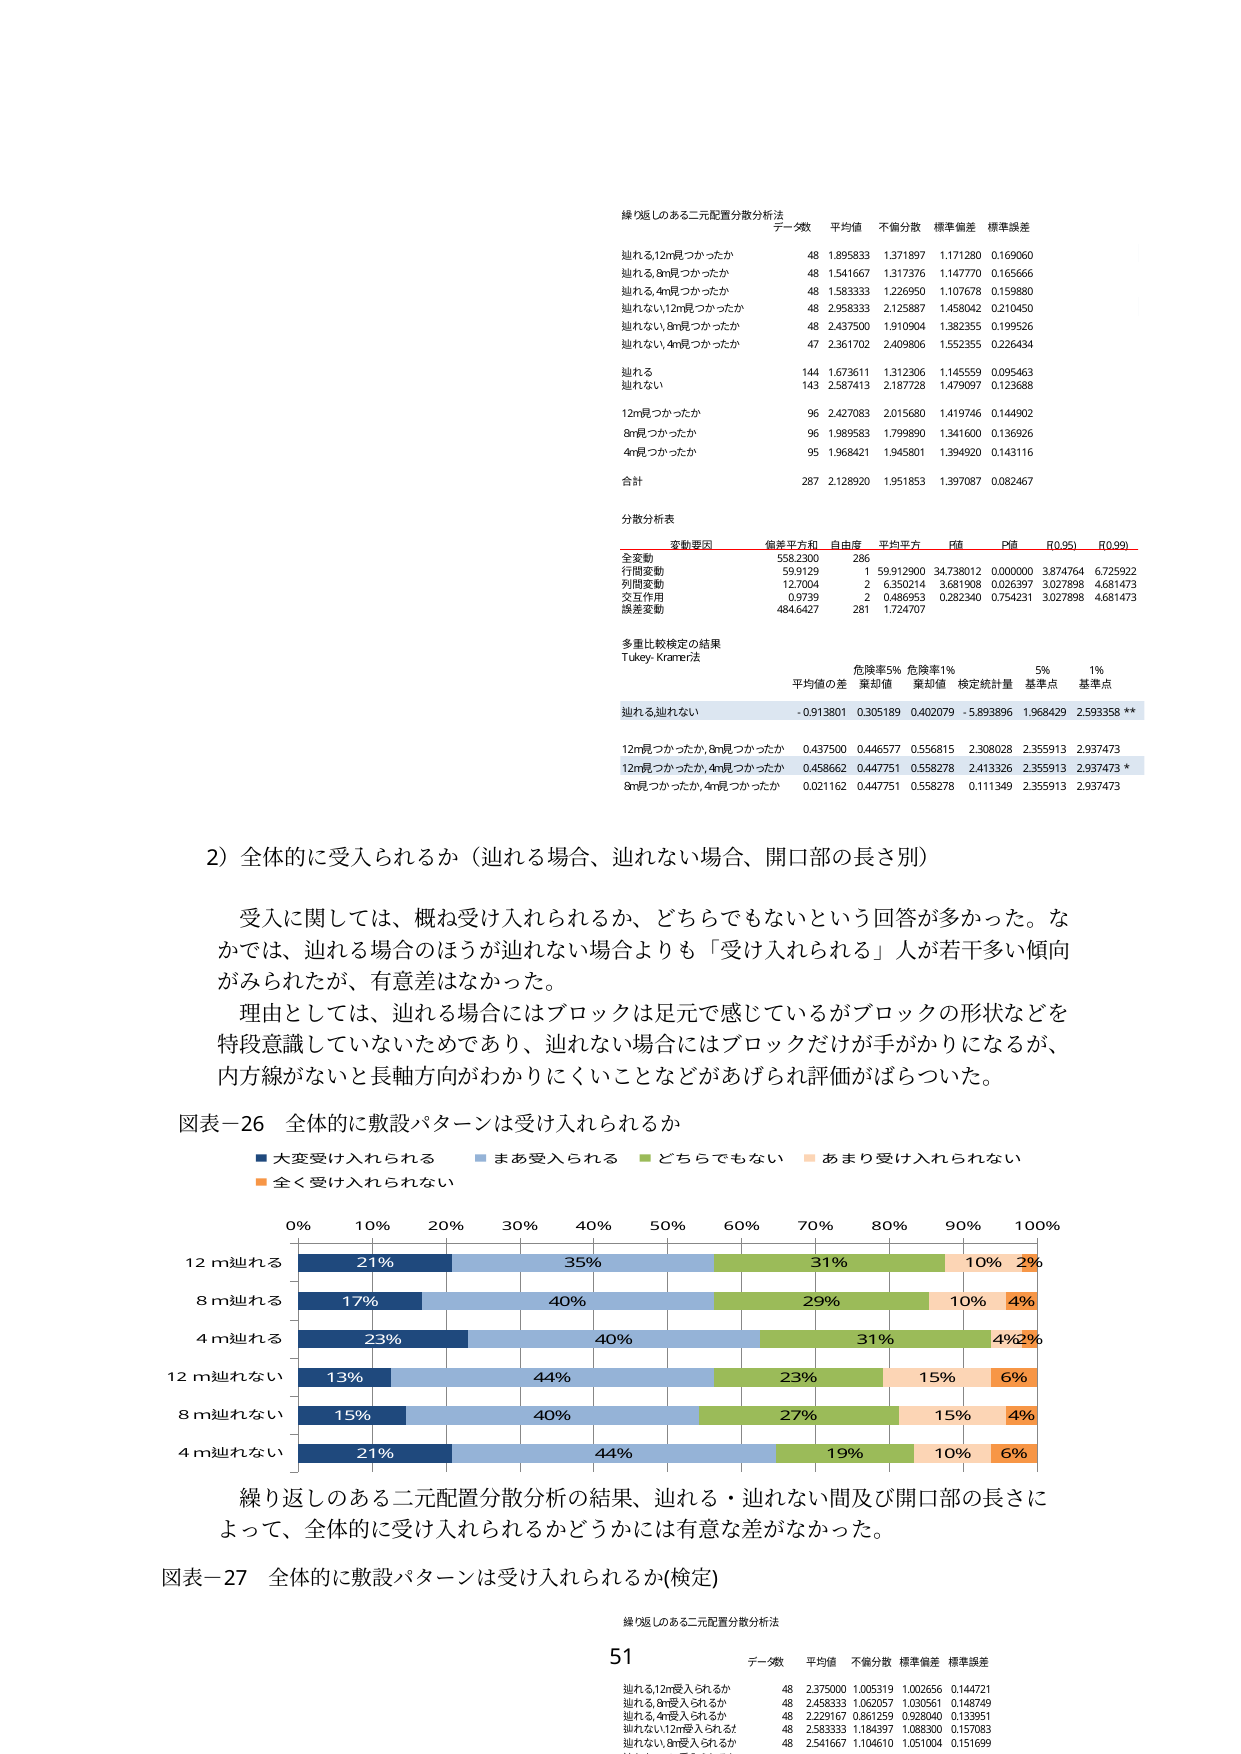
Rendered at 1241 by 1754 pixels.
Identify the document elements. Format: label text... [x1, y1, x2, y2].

text 2）全体的に受入られるか（辿れる場合、辿れない場合、開口部の長さ別） [162, 840, 1081, 872]
text 理由としては、辿れる場合にはブロックは足元で感じているがブロックの形状などを特段意識していないためであり、辿れない場合にはブロックだけが手がかりになるが、内方線がないと長軸方向がわかりにくいことなどがあげられ評価がばらついた。 [217, 996, 1081, 1090]
text 繰り返しのある二元配置分散分析の結果、辿れる・辿れない間及び開口部の長さによって、全体的に受け入れられるかどうかには有意な差がなかった。 [217, 1482, 1081, 1544]
text 受入に関しては、概ね受け入れられるか、どちらでもないという回答が多かった。なかでは、辿れる場合のほうが辿れない場合よりも「受け入れられる」人が若干多い傾向がみられたが、有意差はなかった。 [217, 902, 1081, 996]
